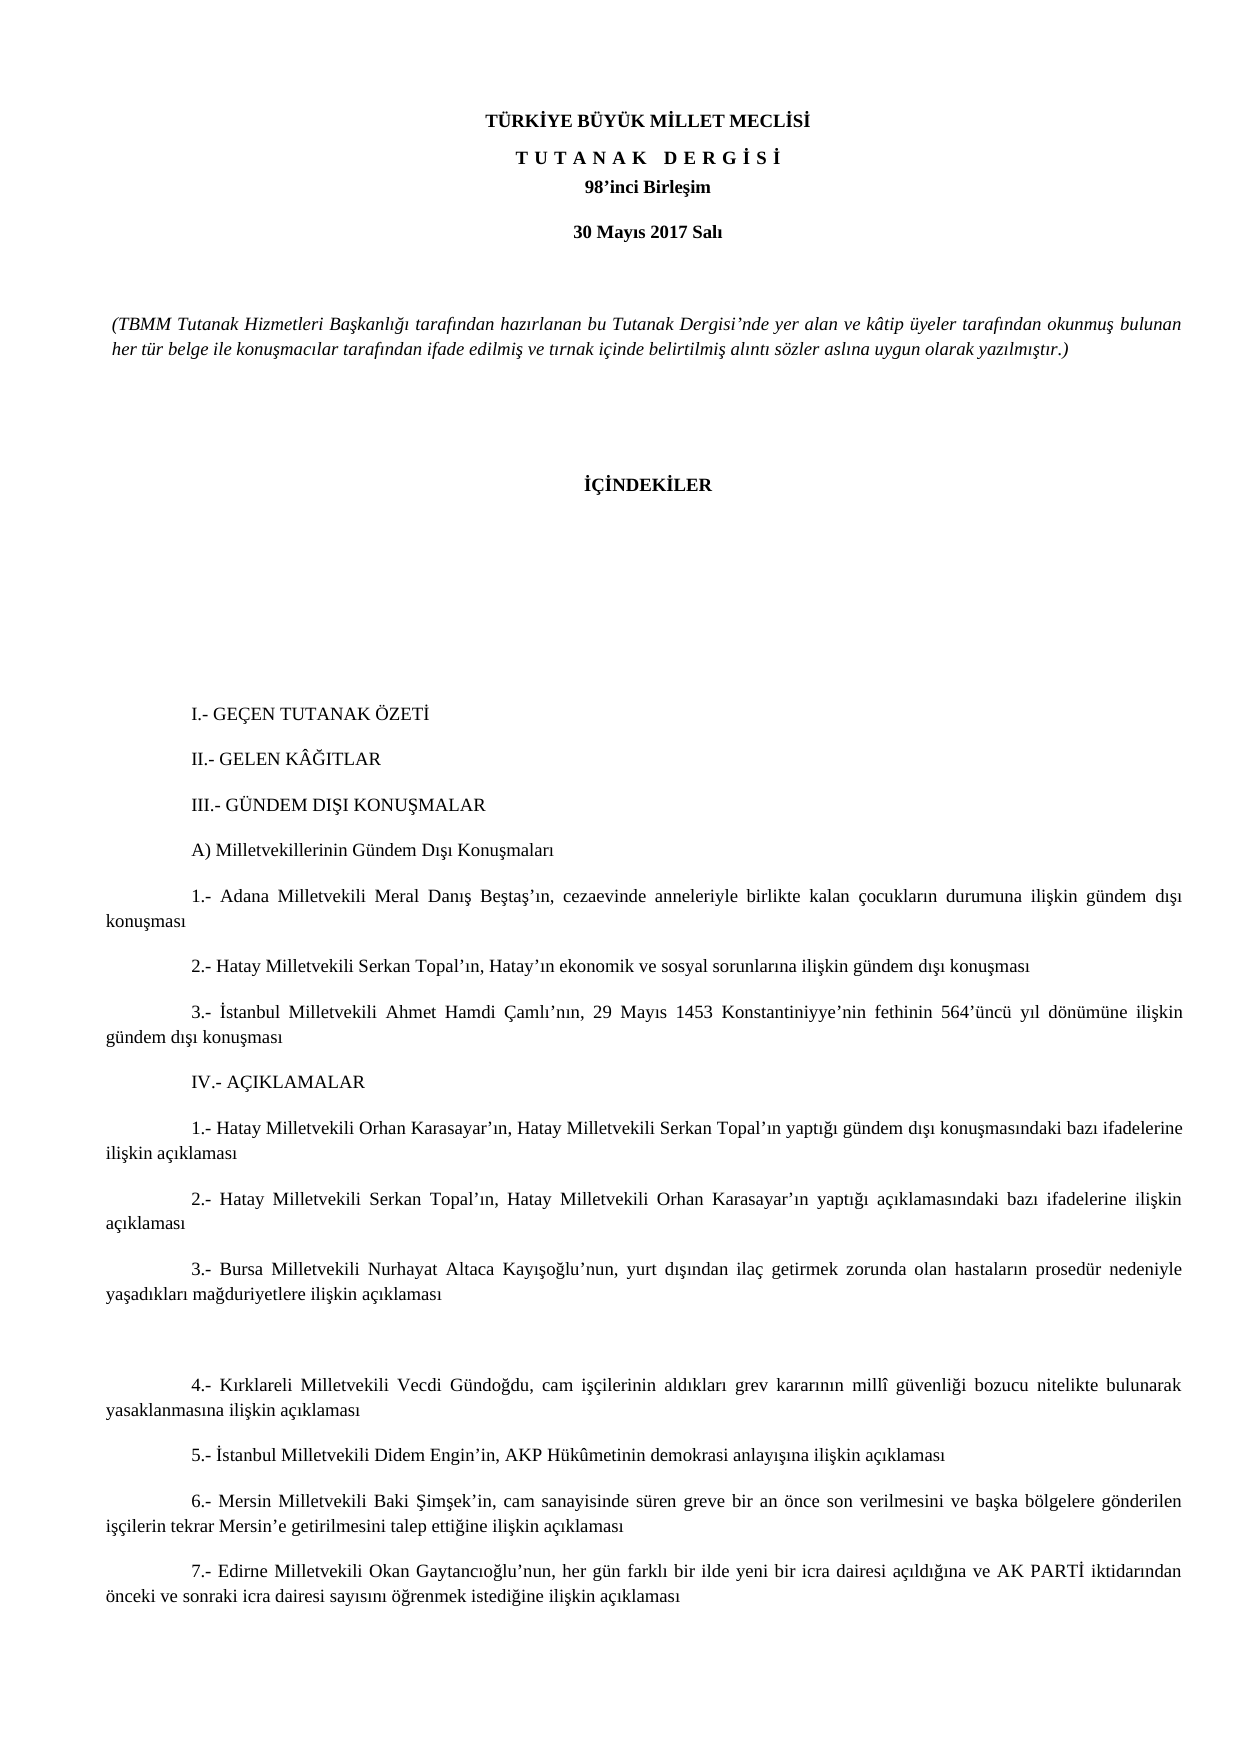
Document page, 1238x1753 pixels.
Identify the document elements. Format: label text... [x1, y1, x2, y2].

text 7.- Edirne Milletvekili Okan Gaytancıoğlu’nun, her gün farklı bir ilde yeni bir icra dairesi açıldığına ve AK PARTİ iktidarından önceki ve sonraki icra dairesi sayısını öğrenmek istediğine ilişkin açıklaması [106, 1560, 1184, 1607]
text 30 Mayıs 2017 Salı [112, 221, 1184, 243]
text 5.- İstanbul Milletvekili Didem Engin’in, AKP Hükûmetinin demokrasi anlayışına ilişkin açıklaması [106, 1444, 1184, 1466]
text A) Milletvekillerinin Gündem Dışı Konuşmaları [106, 839, 1184, 861]
text 98’inci Birleşim [112, 176, 1184, 197]
text IV.- AÇIKLAMALAR [106, 1071, 1184, 1093]
text 4.- Kırklareli Milletvekili Vecdi Gündoğdu, cam işçilerinin aldıkları grev kararının millî güvenliği bozucu nitelikte bulunarak yasaklanmasına ilişkin açıklaması [106, 1374, 1184, 1420]
text 6.- Mersin Milletvekili Baki Şimşek’in, cam sanayisinde süren greve bir an önce son verilmesini ve başka bölgelere gönderilen işçilerin tekrar Mersin’e getirilmesini talep ettiğine ilişkin açıklaması [106, 1490, 1184, 1536]
text III.- GÜNDEM DIŞI KONUŞMALAR [106, 794, 1184, 815]
text 2.- Hatay Milletvekili Serkan Topal’ın, Hatay Milletvekili Orhan Karasayar’ın yaptığı açıklamasındaki bazı ifadelerine ilişkin açıklaması [106, 1187, 1184, 1234]
text 2.- Hatay Milletvekili Serkan Topal’ın, Hatay’ın ekonomik ve sosyal sorunlarına ilişkin gündem dışı konuşması [106, 955, 1184, 977]
text İÇİNDEKİLER [112, 474, 1184, 496]
text 3.- Bursa Milletvekili Nurhayat Altaca Kayışoğlu’nun, yurt dışından ilaç getirmek zorunda olan hastaların prosedür nedeniyle yaşadıkları mağduriyetlere ilişkin açıklaması [106, 1258, 1184, 1304]
text TUTANAK DERGİSİ [112, 147, 1184, 168]
text TÜRKİYE BÜYÜK MİLLET MECLİSİ [112, 109, 1184, 131]
text 1.- Hatay Milletvekili Orhan Karasayar’ın, Hatay Milletvekili Serkan Topal’ın yaptığı gündem dışı konuşmasındaki bazı ifadelerine ilişkin açıklaması [106, 1117, 1184, 1163]
text 1.- Adana Milletvekili Meral Danış Beştaş’ın, cezaevinde anneleriyle birlikte kalan çocukların durumuna ilişkin gündem dışı konuşması [106, 885, 1184, 931]
text (TBMM Tutanak Hizmetleri Başkanlığı tarafından hazırlanan bu Tutanak Dergisi’nde yer alan ve kâtip üyeler tarafından okunmuş bulunan her tür belge ile konuşmacılar tarafından ifade edilmiş ve tırnak içinde belirtilmiş alıntı sözler aslına uygun olarak yazılmıştır.) [112, 313, 1184, 359]
text I.- GEÇEN TUTANAK ÖZETİ [106, 702, 1184, 724]
text II.- GELEN KÂĞITLAR [106, 748, 1184, 769]
text 3.- İstanbul Milletvekili Ahmet Hamdi Çamlı’nın, 29 Mayıs 1453 Konstantiniyye’nin fethinin 564’üncü yıl dönümüne ilişkin gündem dışı konuşması [106, 1001, 1184, 1047]
